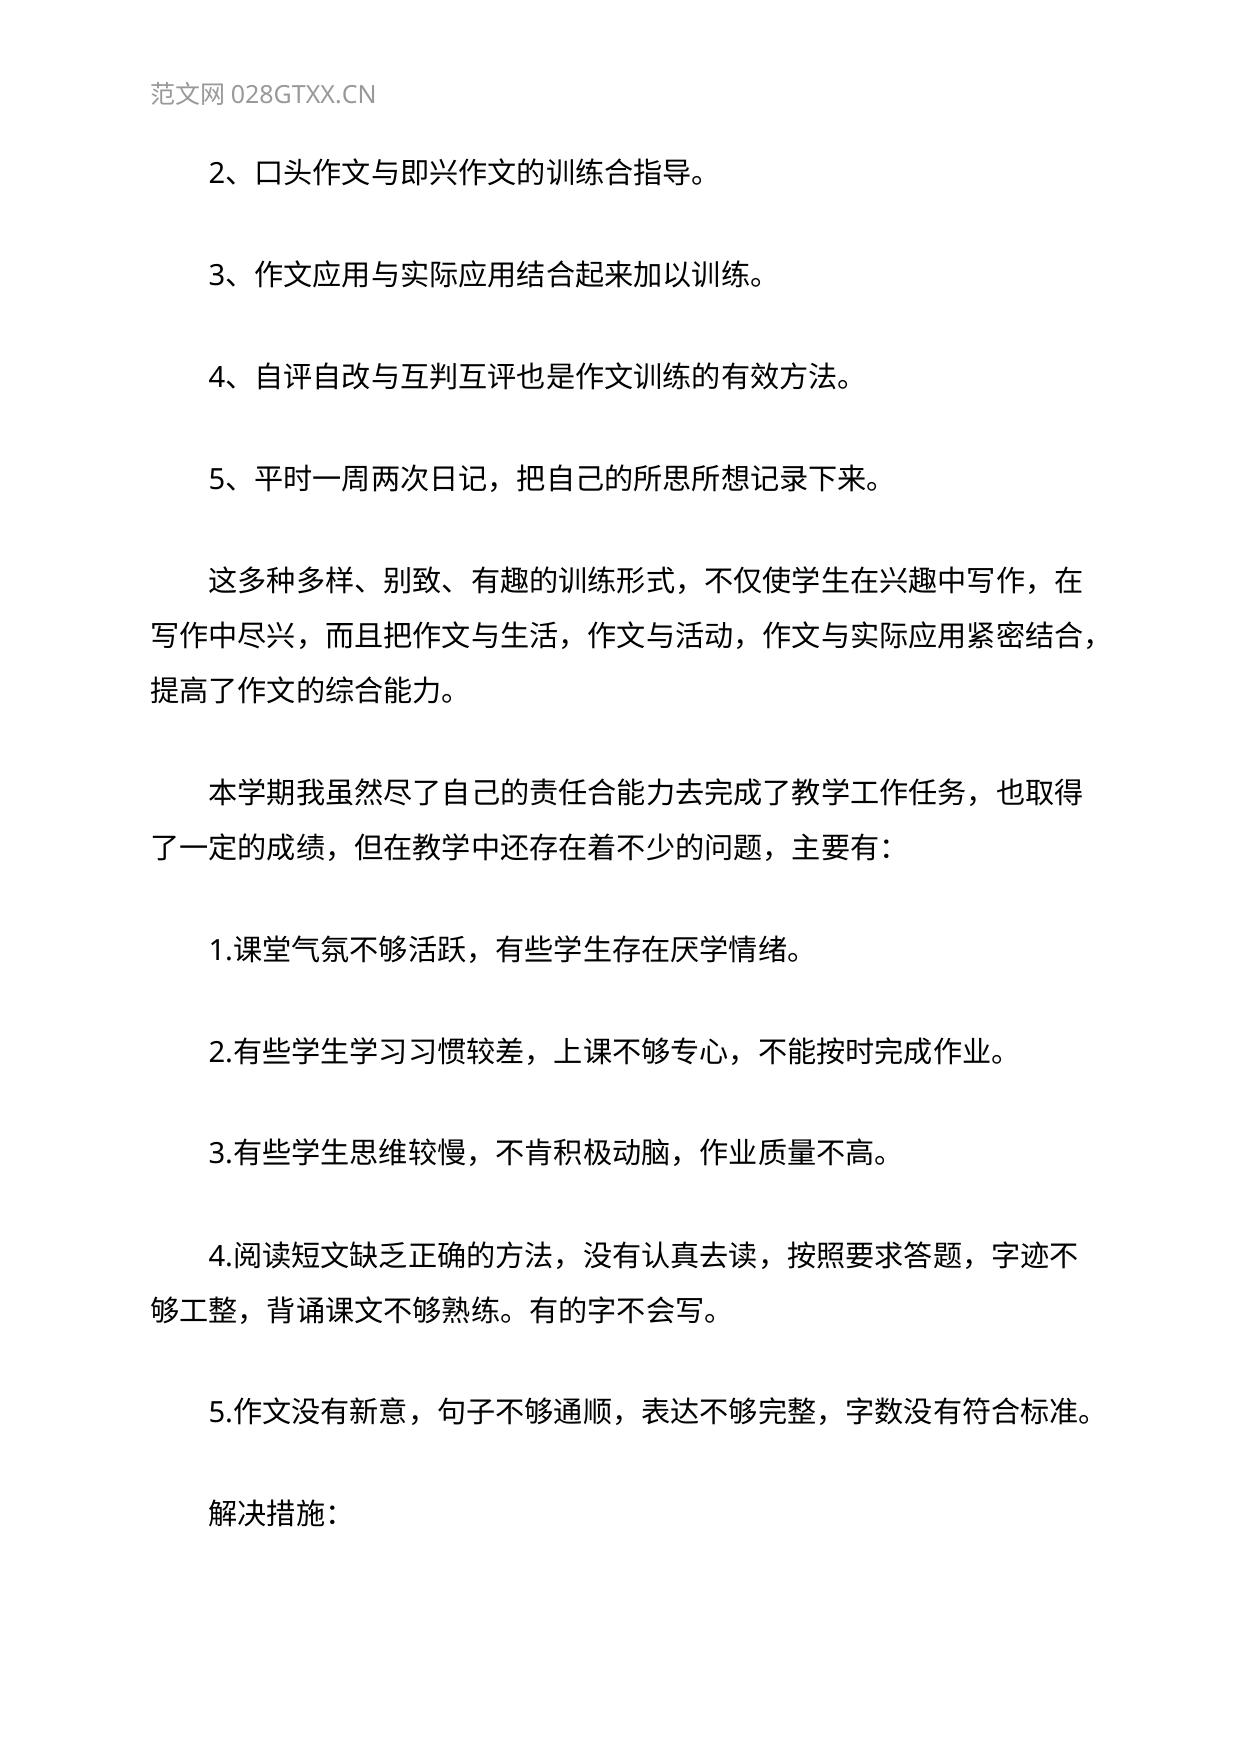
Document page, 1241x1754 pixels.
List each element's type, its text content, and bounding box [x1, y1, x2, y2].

text 4.阅读短文缺乏正确的方法，没有认真去读，按照要求答题，字迹不够工整，背诵课文不够熟练。有的字不会写。 [150, 1232, 1090, 1329]
text 2.有些学生学习习惯较差，上课不够专心，不能按时完成作业。 [150, 1028, 1090, 1071]
text 5.作文没有新意，句子不够通顺，表达不够完整，字数没有符合标准。 [150, 1389, 1090, 1431]
text 3.有些学生思维较慢，不肯积极动脑，作业质量不高。 [150, 1130, 1090, 1172]
text 2、口头作文与即兴作文的训练合指导。 [150, 150, 1090, 192]
text 3、作文应用与实际应用结合起来加以训练。 [150, 252, 1090, 294]
text 本学期我虽然尽了自己的责任合能力去完成了教学工作任务，也取得了一定的成绩，但在教学中还存在着不少的问题，主要有： [150, 769, 1090, 867]
text 4、自评自改与互判互评也是作文训练的有效方法。 [150, 354, 1090, 396]
text 解决措施： [150, 1491, 1090, 1533]
text 5、平时一周两次日记，把自己的所思所想记录下来。 [150, 456, 1090, 498]
text 这多种多样、别致、有趣的训练形式，不仅使学生在兴趣中写作，在写作中尽兴，而且把作文与生活，作文与活动，作文与实际应用紧密结合，提高了作文的综合能力。 [150, 558, 1090, 710]
text 1.课堂气氛不够活跃，有些学生存在厌学情绪。 [150, 926, 1090, 968]
